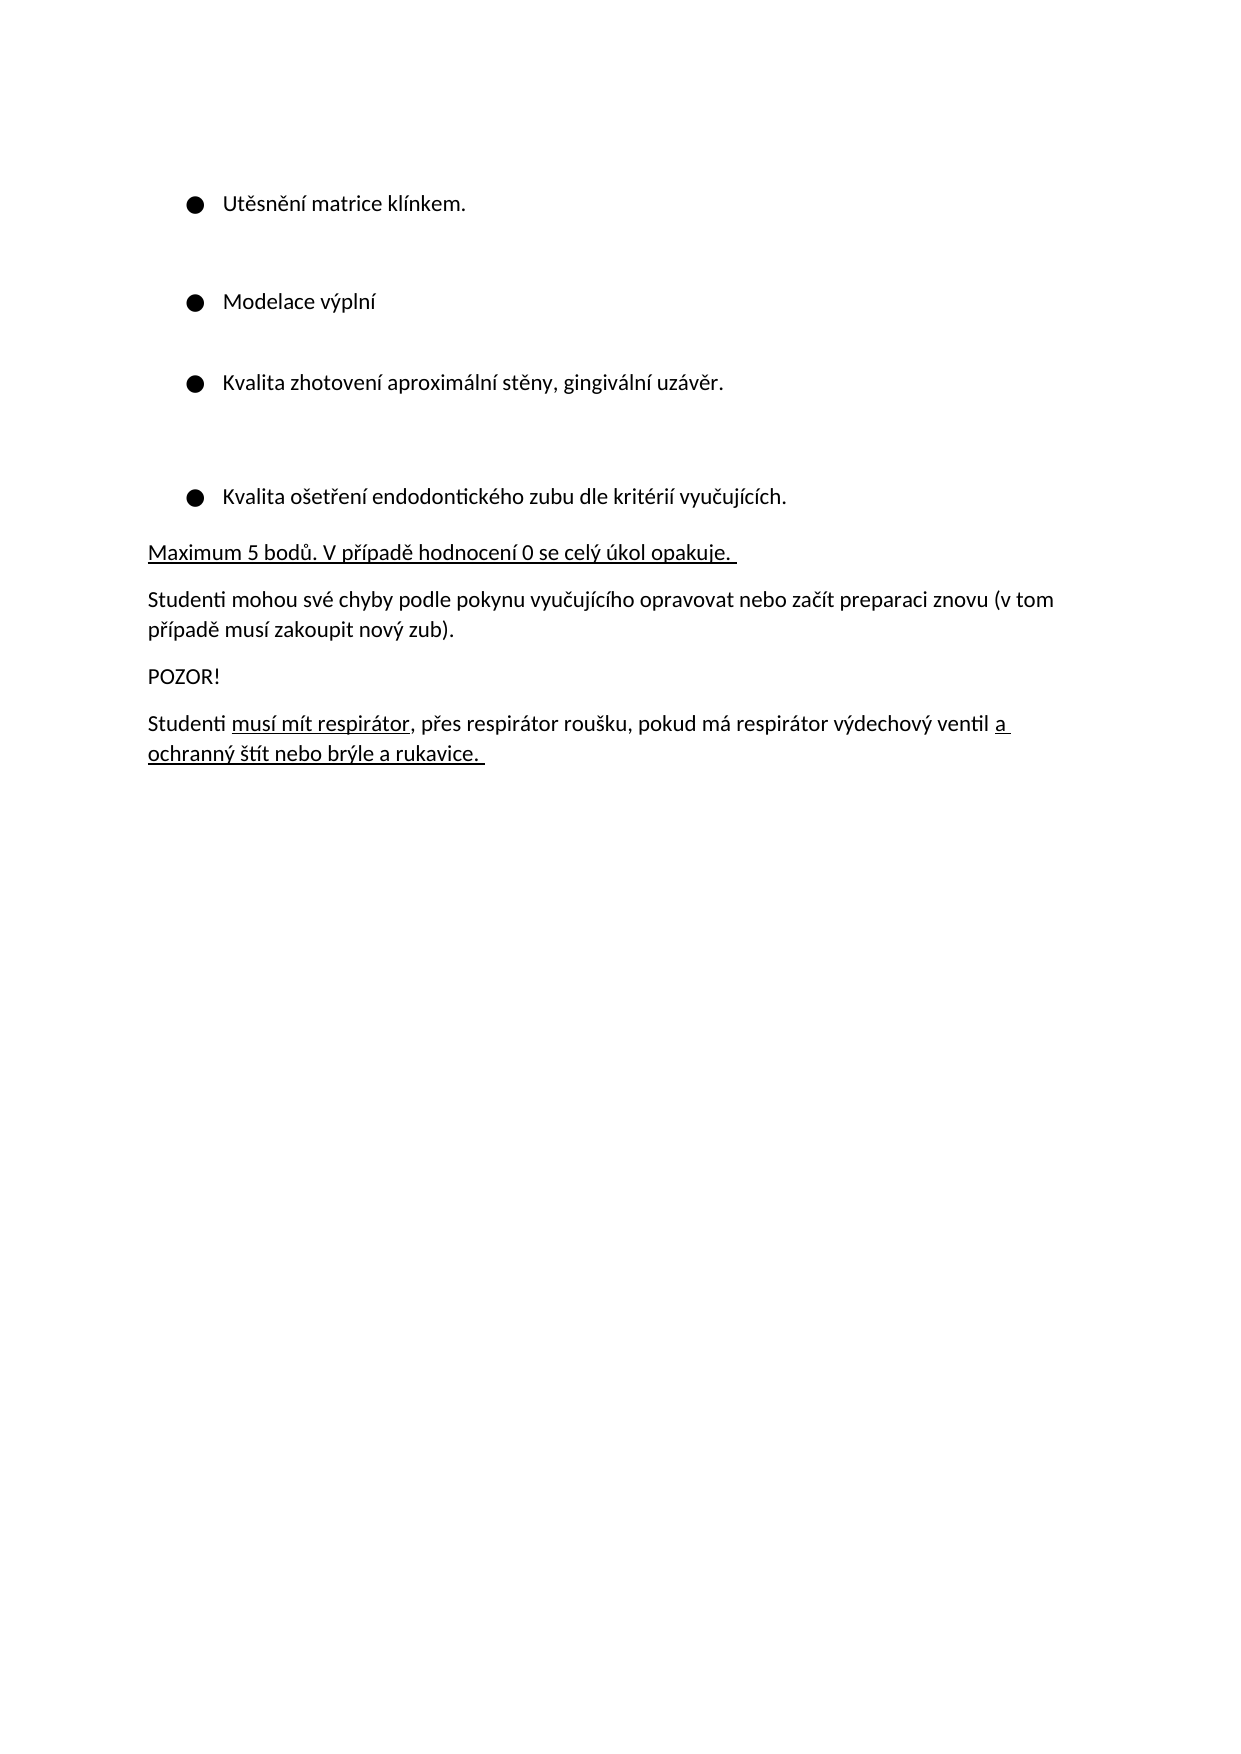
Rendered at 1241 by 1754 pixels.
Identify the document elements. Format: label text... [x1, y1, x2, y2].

text Maximum 5 bodů. V případě hodnocení 0 se celý úkol opakuje. [148, 538, 1093, 566]
list Kvalita ošetření endodontického zubu dle kritérií vyučujících. [185, 471, 1093, 518]
text Studenti mohou své chyby podle pokynu vyučujícího opravovat nebo začít preparaci znovu (v tom případě musí zakoupit nový zub). [148, 585, 1093, 643]
text POZOR! [148, 662, 1093, 690]
list Modelace výplní [185, 275, 1093, 322]
text Studenti musí mít respirátor, přes respirátor roušku, pokud má respirátor výdechový ventil a ochranný štít nebo brýle a rukavice. [148, 709, 1093, 767]
list Utěsnění matrice klínkem. [185, 178, 1093, 225]
list Kvalita zhotovení aproximální stěny, gingivální uzávěr. [185, 356, 1093, 403]
